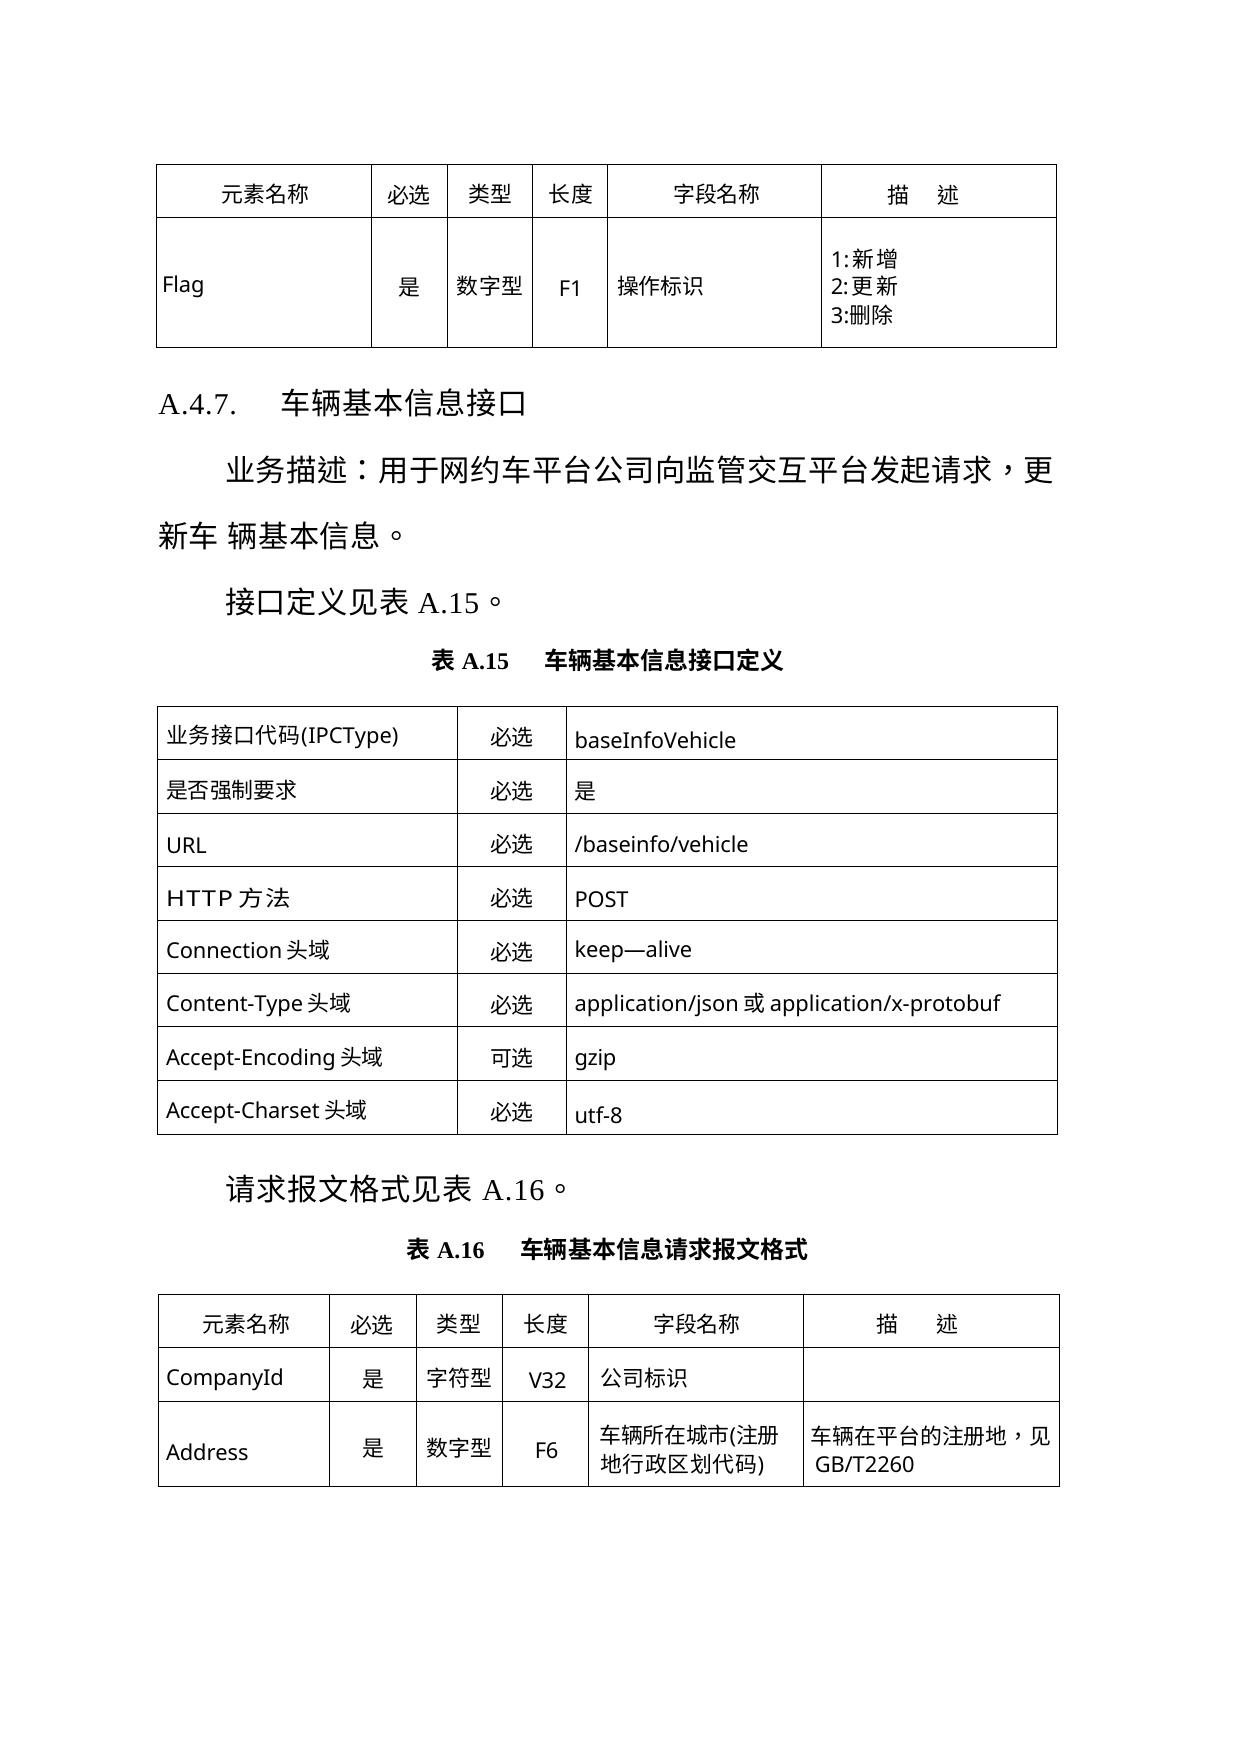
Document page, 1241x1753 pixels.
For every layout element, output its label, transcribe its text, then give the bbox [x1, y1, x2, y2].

table_header 必选 [458, 707, 566, 759]
table_cell utf-8 [567, 1081, 1057, 1134]
table_header 元素名称 [159, 1295, 329, 1347]
table_header 字段名称 [608, 165, 821, 217]
table_cell /baseinfo/vehicle [567, 814, 1057, 866]
table_cell F1 [533, 218, 607, 347]
table_header 描 述 [804, 1295, 1059, 1347]
text 业务描述：用于网约车平台公司向监管交互平台发起请求，更新车 辆基本信息。 [158, 446, 1056, 556]
table_cell 必选 [458, 867, 566, 920]
table_cell gzip [567, 1027, 1057, 1080]
table_cell 是 [330, 1348, 416, 1401]
text A.4.7. 车辆基本信息接口 [158, 384, 1062, 422]
text 接口定义见表 A.15。 [225, 583, 1062, 621]
table_cell 可选 [458, 1027, 566, 1080]
table_cell 数字型 [417, 1402, 502, 1486]
table_cell 车辆在平台的注册地，见 GB/T2260 [804, 1402, 1059, 1486]
table_header 长度 [503, 1295, 588, 1347]
text 请求报文格式见表 A.16。 [225, 1170, 1062, 1208]
table_cell POST [567, 867, 1057, 920]
table_cell Address [159, 1402, 329, 1486]
text 表 A.16 车辆基本信息请求报文格式 [406, 1234, 1062, 1264]
table_header 描 述 [822, 165, 1056, 217]
table_header 长度 [533, 165, 607, 217]
table_cell 1:新增 2:更新 3:删除 [822, 218, 1056, 347]
table_cell V32 [503, 1348, 588, 1401]
table_header 类型 [417, 1295, 502, 1347]
table_cell 数字型 [448, 218, 532, 347]
table_cell Connection头域 [158, 921, 457, 973]
table_cell 是 [567, 760, 1057, 813]
table_cell Content-Type头域 [158, 974, 457, 1026]
table_cell URL [158, 814, 457, 866]
table_cell 是 [372, 218, 447, 347]
table_header baseInfoVehicle [567, 707, 1057, 759]
table_header 业务接口代码(IPCType) [158, 707, 457, 759]
table_cell 必选 [458, 1081, 566, 1134]
table_cell Accept-Encoding头域 [158, 1027, 457, 1080]
text 表 A.15 车辆基本信息接口定义 [431, 645, 1062, 675]
table_cell application/json或application/x-protobuf [567, 974, 1057, 1026]
table_cell [804, 1348, 1059, 1401]
table_cell 是 [330, 1402, 416, 1486]
table_cell 公司标识 [589, 1348, 803, 1401]
table_cell 必选 [458, 921, 566, 973]
table_cell 车辆所在城市(注册 地行政区划代码) [589, 1402, 803, 1486]
table_cell HTTP方法 [158, 867, 457, 920]
table_header 必选 [330, 1295, 416, 1347]
table_header 元素名称 [157, 165, 371, 217]
table_cell 必选 [458, 974, 566, 1026]
table_cell 必选 [458, 814, 566, 866]
table_header 类型 [448, 165, 532, 217]
table_header 必选 [372, 165, 447, 217]
table_cell Accept-Charset头域 [158, 1081, 457, 1134]
table_cell CompanyId [159, 1348, 329, 1401]
table_cell 是否强制要求 [158, 760, 457, 813]
table_cell F6 [503, 1402, 588, 1486]
table_cell 必选 [458, 760, 566, 813]
table_cell keep—alive [567, 921, 1057, 973]
table_cell 字符型 [417, 1348, 502, 1401]
table_header 字段名称 [589, 1295, 803, 1347]
table_cell Flag [157, 218, 371, 347]
table_cell 操作标识 [608, 218, 821, 347]
